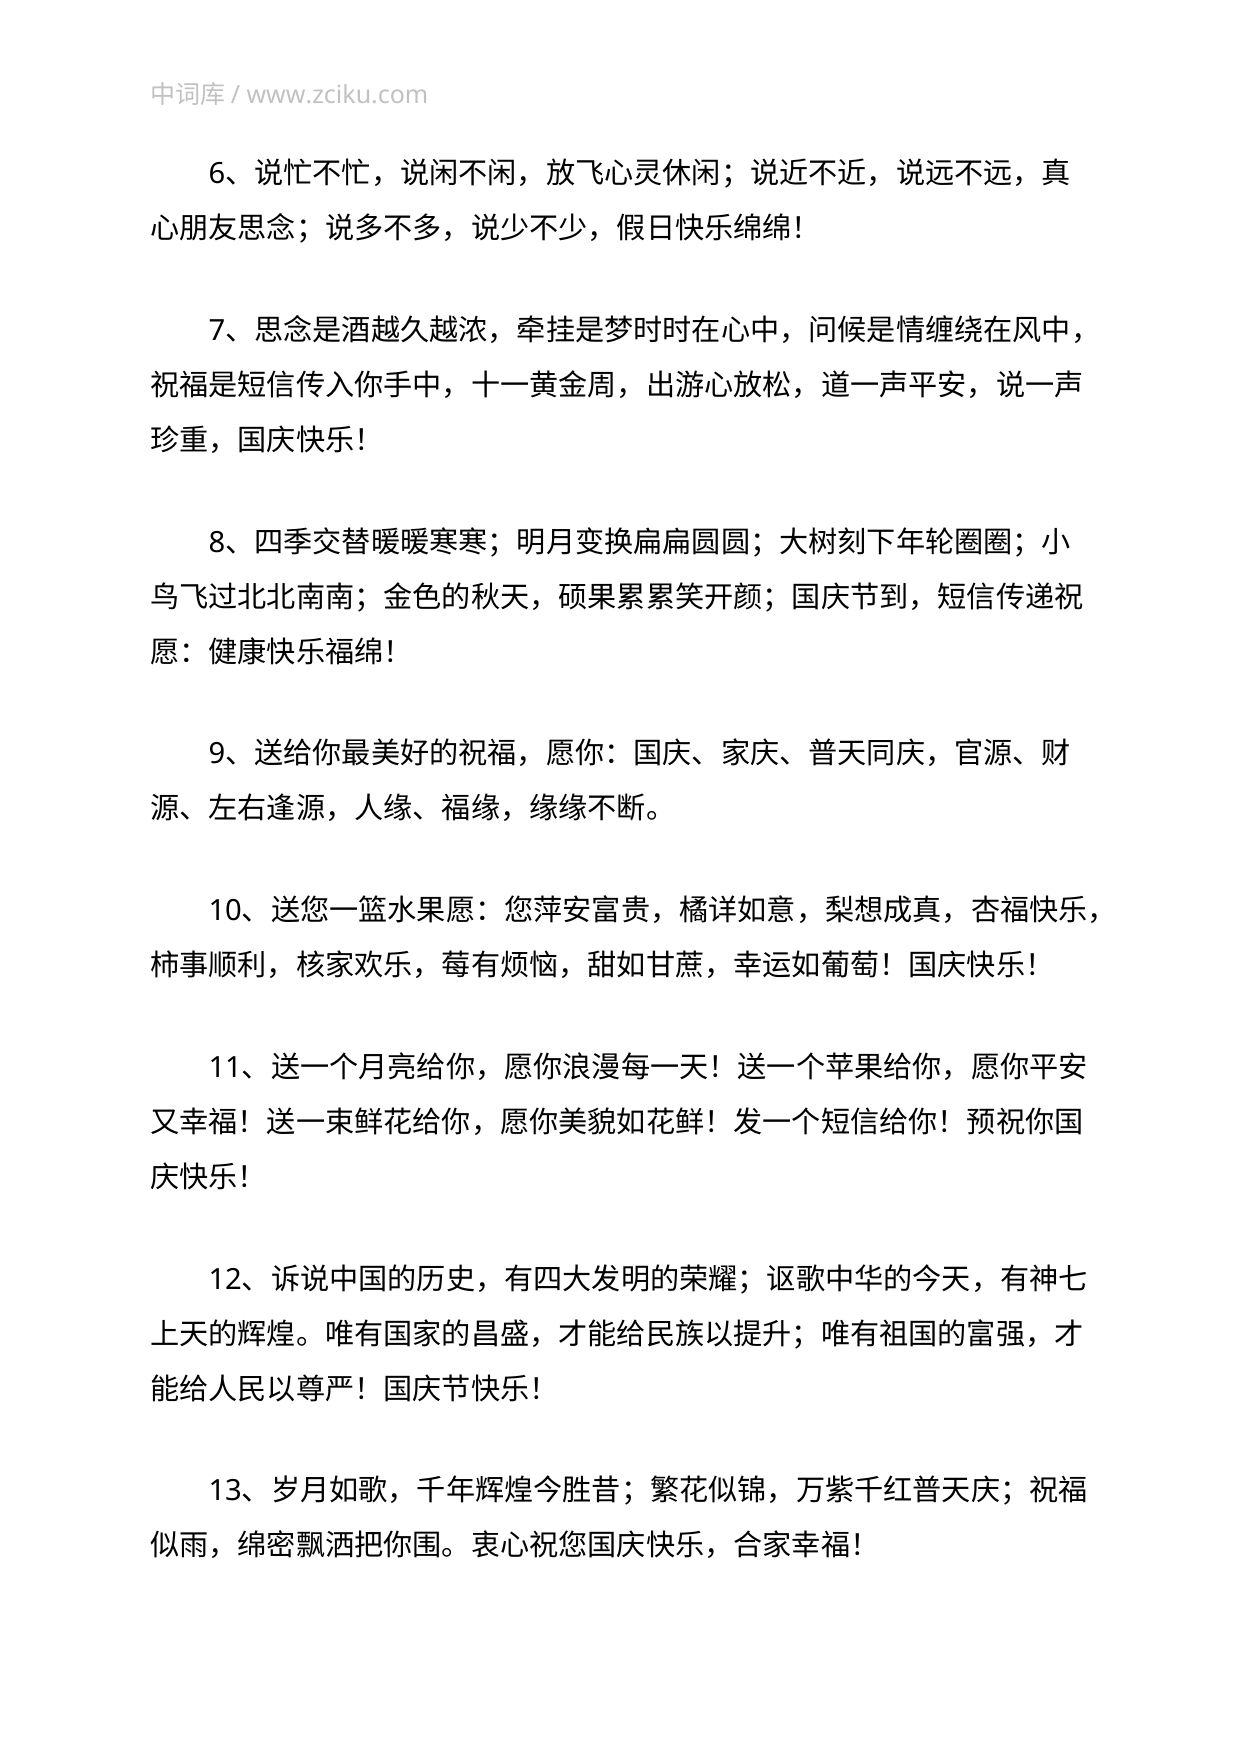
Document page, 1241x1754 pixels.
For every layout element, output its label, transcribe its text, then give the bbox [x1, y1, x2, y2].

text 12、诉说中国的历史，有四大发明的荣耀；讴歌中华的今天，有神七上天的辉煌。唯有国家的昌盛，才能给民族以提升；唯有祖国的富强，才能给人民以尊严！国庆节快乐！ [150, 1255, 1090, 1407]
text 6、说忙不忙，说闲不闲，放飞心灵休闲；说近不近，说远不远，真心朋友思念；说多不多，说少不少，假日快乐绵绵！ [150, 150, 1090, 247]
text 13、岁月如歌，千年辉煌今胜昔；繁花似锦，万紫千红普天庆；祝福似雨，绵密飘洒把你围。衷心祝您国庆快乐，合家幸福！ [150, 1467, 1090, 1564]
text 8、四季交替暖暖寒寒；明月变换扁扁圆圆；大树刻下年轮圈圈；小鸟飞过北北南南；金色的秋天，硕果累累笑开颜；国庆节到，短信传递祝愿：健康快乐福绵！ [150, 518, 1090, 671]
text 10、送您一篮水果愿：您萍安富贵，橘详如意，梨想成真，杏福快乐，柿事顺利，核家欢乐，莓有烦恼，甜如甘蔗，幸运如葡萄！国庆快乐！ [150, 887, 1090, 984]
text 7、思念是酒越久越浓，牵挂是梦时时在心中，问候是情缠绕在风中，祝福是短信传入你手中，十一黄金周，出游心放松，道一声平安，说一声珍重，国庆快乐！ [150, 307, 1090, 459]
text 9、送给你最美好的祝福，愿你：国庆、家庆、普天同庆，官源、财源、左右逢源，人缘、福缘，缘缘不断。 [150, 730, 1090, 827]
text 11、送一个月亮给你，愿你浪漫每一天！送一个苹果给你，愿你平安又幸福！送一束鲜花给你，愿你美貌如花鲜！发一个短信给你！预祝你国庆快乐！ [150, 1044, 1090, 1196]
